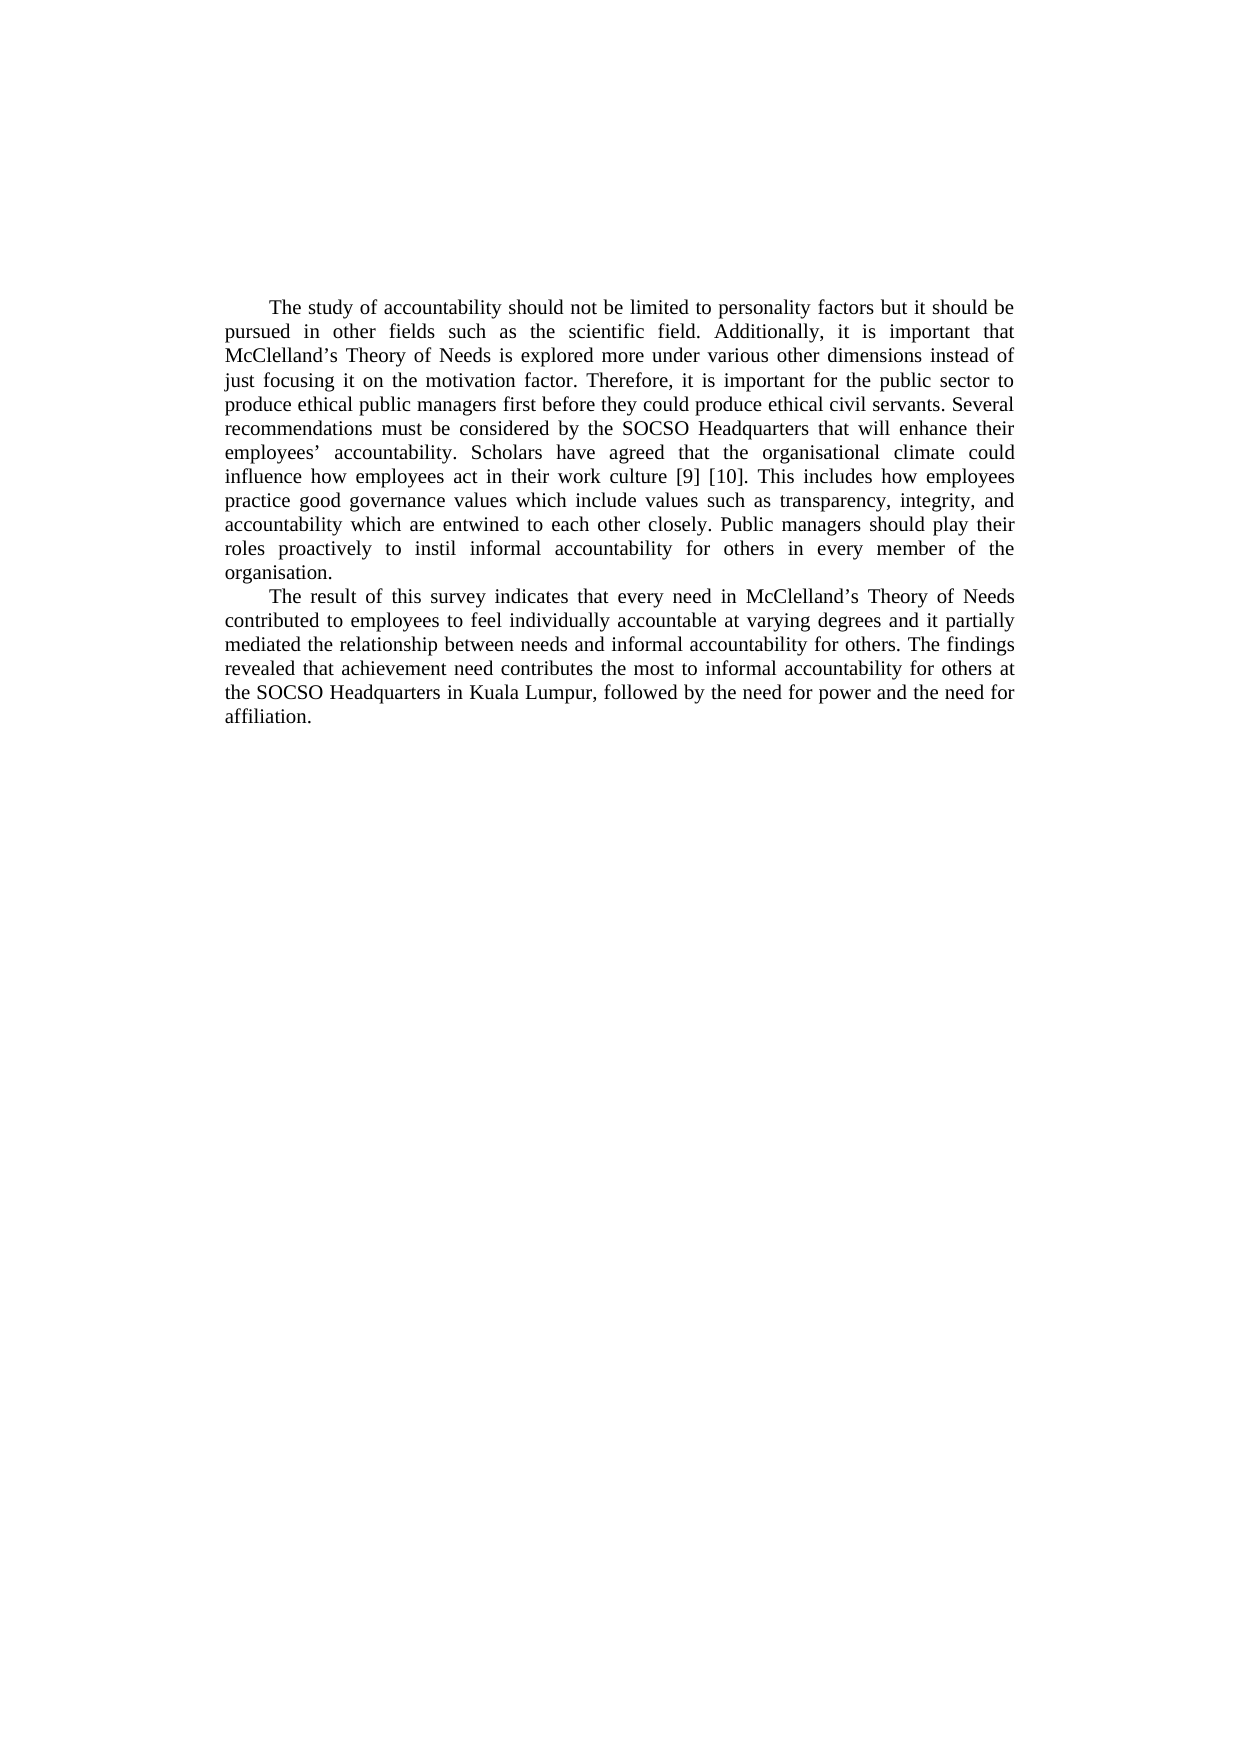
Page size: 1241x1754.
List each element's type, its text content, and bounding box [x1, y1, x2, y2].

text The result of this survey indicates that every need in McClelland’s Theory of Needs contributed to employees to feel individually accountable at varying degrees and it partially mediated the relationship between needs and informal accountability for others. The findings revealed that achievement need contributes the most to informal accountability for others at the SOCSO Headquarters in Kuala Lumpur, followed by the need for power and the need for affiliation. [224, 584, 1016, 728]
text The study of accountability should not be limited to personality factors but it should be pursued in other fields such as the scientific field. Additionally, it is important that McClelland’s Theory of Needs is explored more under various other dimensions instead of just focusing it on the motivation factor. Therefore, it is important for the public sector to produce ethical public managers first before they could produce ethical civil servants. Several recommendations must be considered by the SOCSO Headquarters that will enhance their employees’ accountability. Scholars have agreed that the organisational climate could influence how employees act in their work culture [9] [10]. This includes how employees practice good governance values which include values such as transparency, integrity, and accountability which are entwined to each other closely. Public managers should play their roles proactively to instil informal accountability for others in every member of the organisation. [224, 295, 1016, 584]
